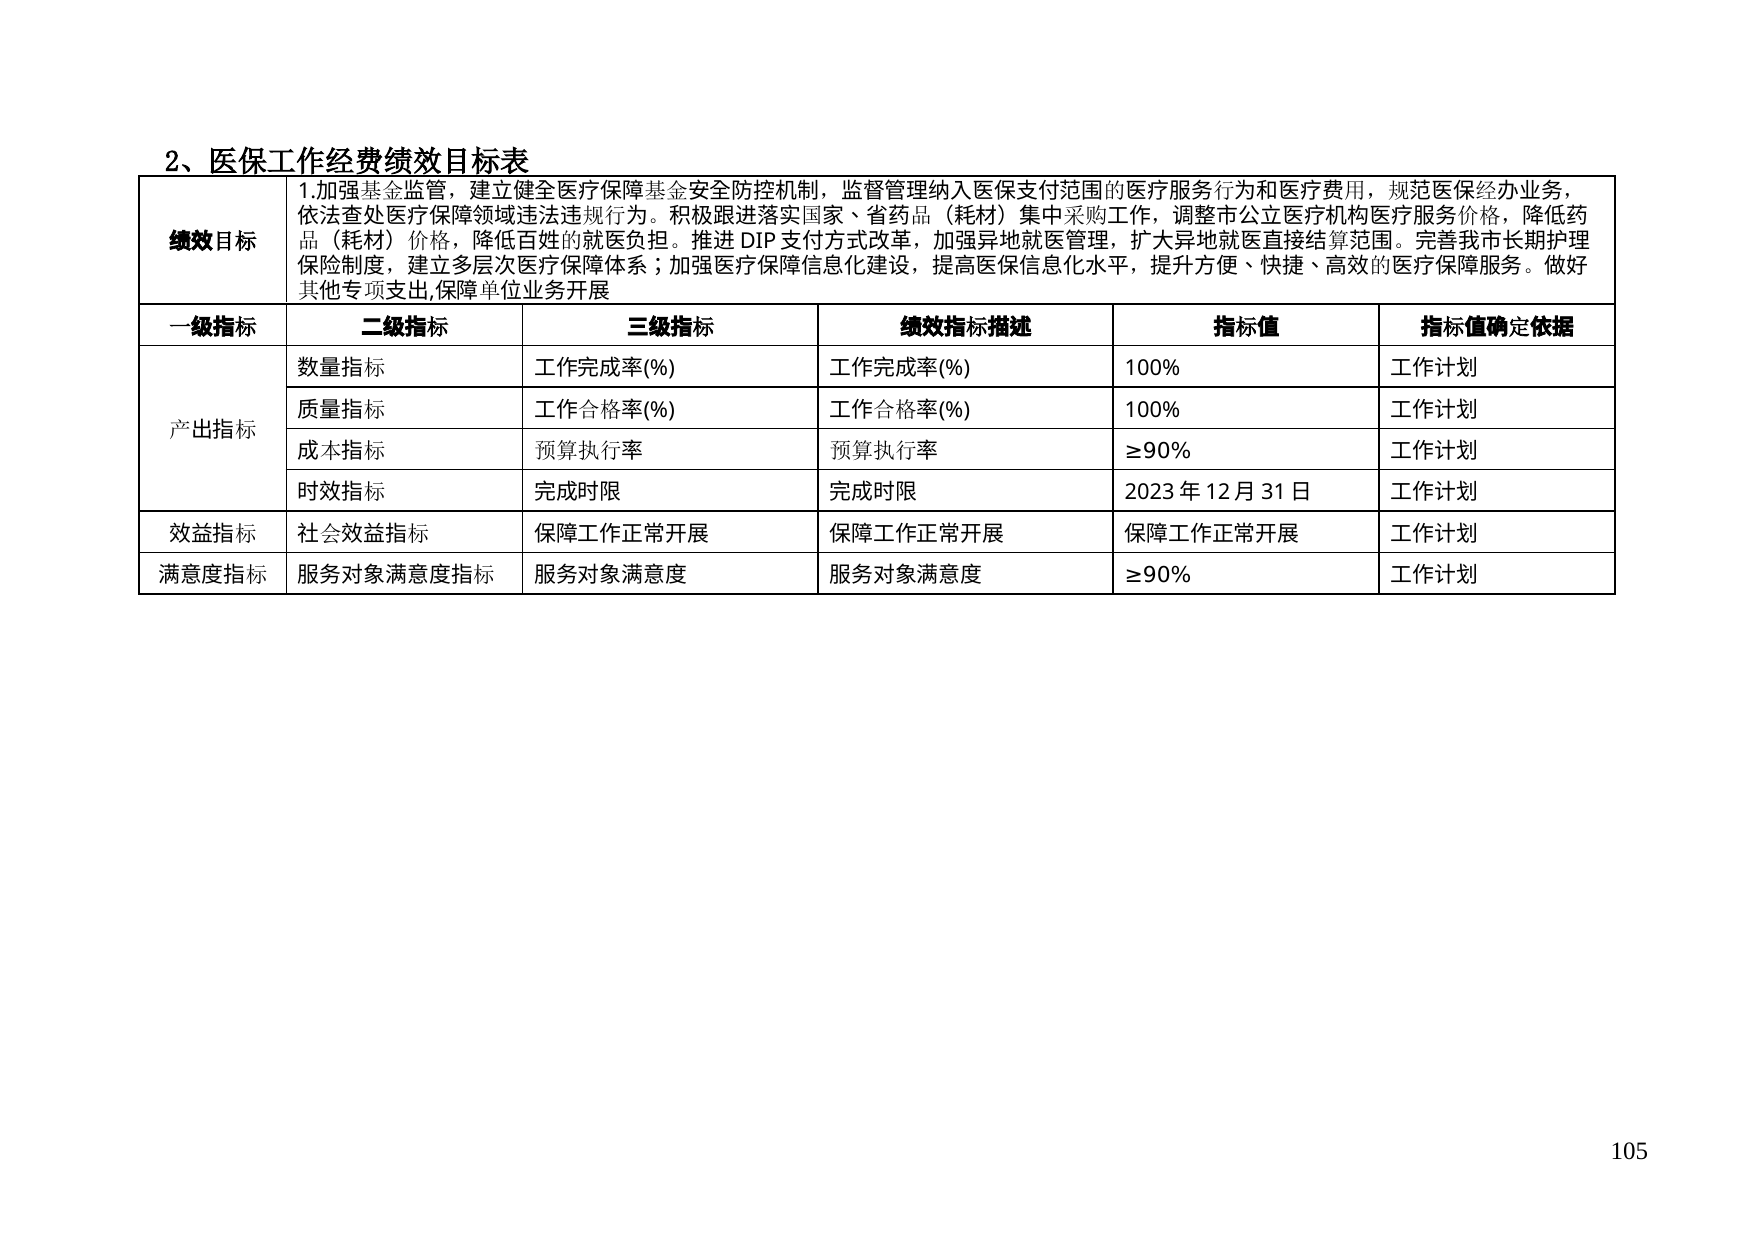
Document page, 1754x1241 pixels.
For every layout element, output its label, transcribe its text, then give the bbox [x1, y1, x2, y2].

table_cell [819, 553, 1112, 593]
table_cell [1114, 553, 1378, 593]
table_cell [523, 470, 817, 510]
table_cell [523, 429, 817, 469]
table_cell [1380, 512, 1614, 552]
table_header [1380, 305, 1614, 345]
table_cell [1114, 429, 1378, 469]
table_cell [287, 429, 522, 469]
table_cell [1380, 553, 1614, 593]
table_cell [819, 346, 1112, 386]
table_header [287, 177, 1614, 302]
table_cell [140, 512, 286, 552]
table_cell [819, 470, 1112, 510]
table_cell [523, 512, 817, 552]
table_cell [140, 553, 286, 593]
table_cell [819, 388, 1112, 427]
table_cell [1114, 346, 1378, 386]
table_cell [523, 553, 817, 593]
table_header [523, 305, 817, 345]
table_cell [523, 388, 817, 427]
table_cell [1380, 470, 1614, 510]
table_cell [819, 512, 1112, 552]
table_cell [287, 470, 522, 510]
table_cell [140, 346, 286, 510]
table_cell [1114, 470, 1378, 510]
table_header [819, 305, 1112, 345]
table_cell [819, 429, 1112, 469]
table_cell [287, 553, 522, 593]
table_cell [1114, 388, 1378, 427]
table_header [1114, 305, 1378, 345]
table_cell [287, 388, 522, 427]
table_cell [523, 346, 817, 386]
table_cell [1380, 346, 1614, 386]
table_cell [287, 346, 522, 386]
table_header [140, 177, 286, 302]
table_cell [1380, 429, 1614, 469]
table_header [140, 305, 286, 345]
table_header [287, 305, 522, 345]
text 2、医保工作经费绩效目标表 [106, 142, 1648, 175]
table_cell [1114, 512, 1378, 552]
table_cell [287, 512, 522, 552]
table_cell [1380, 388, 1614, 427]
